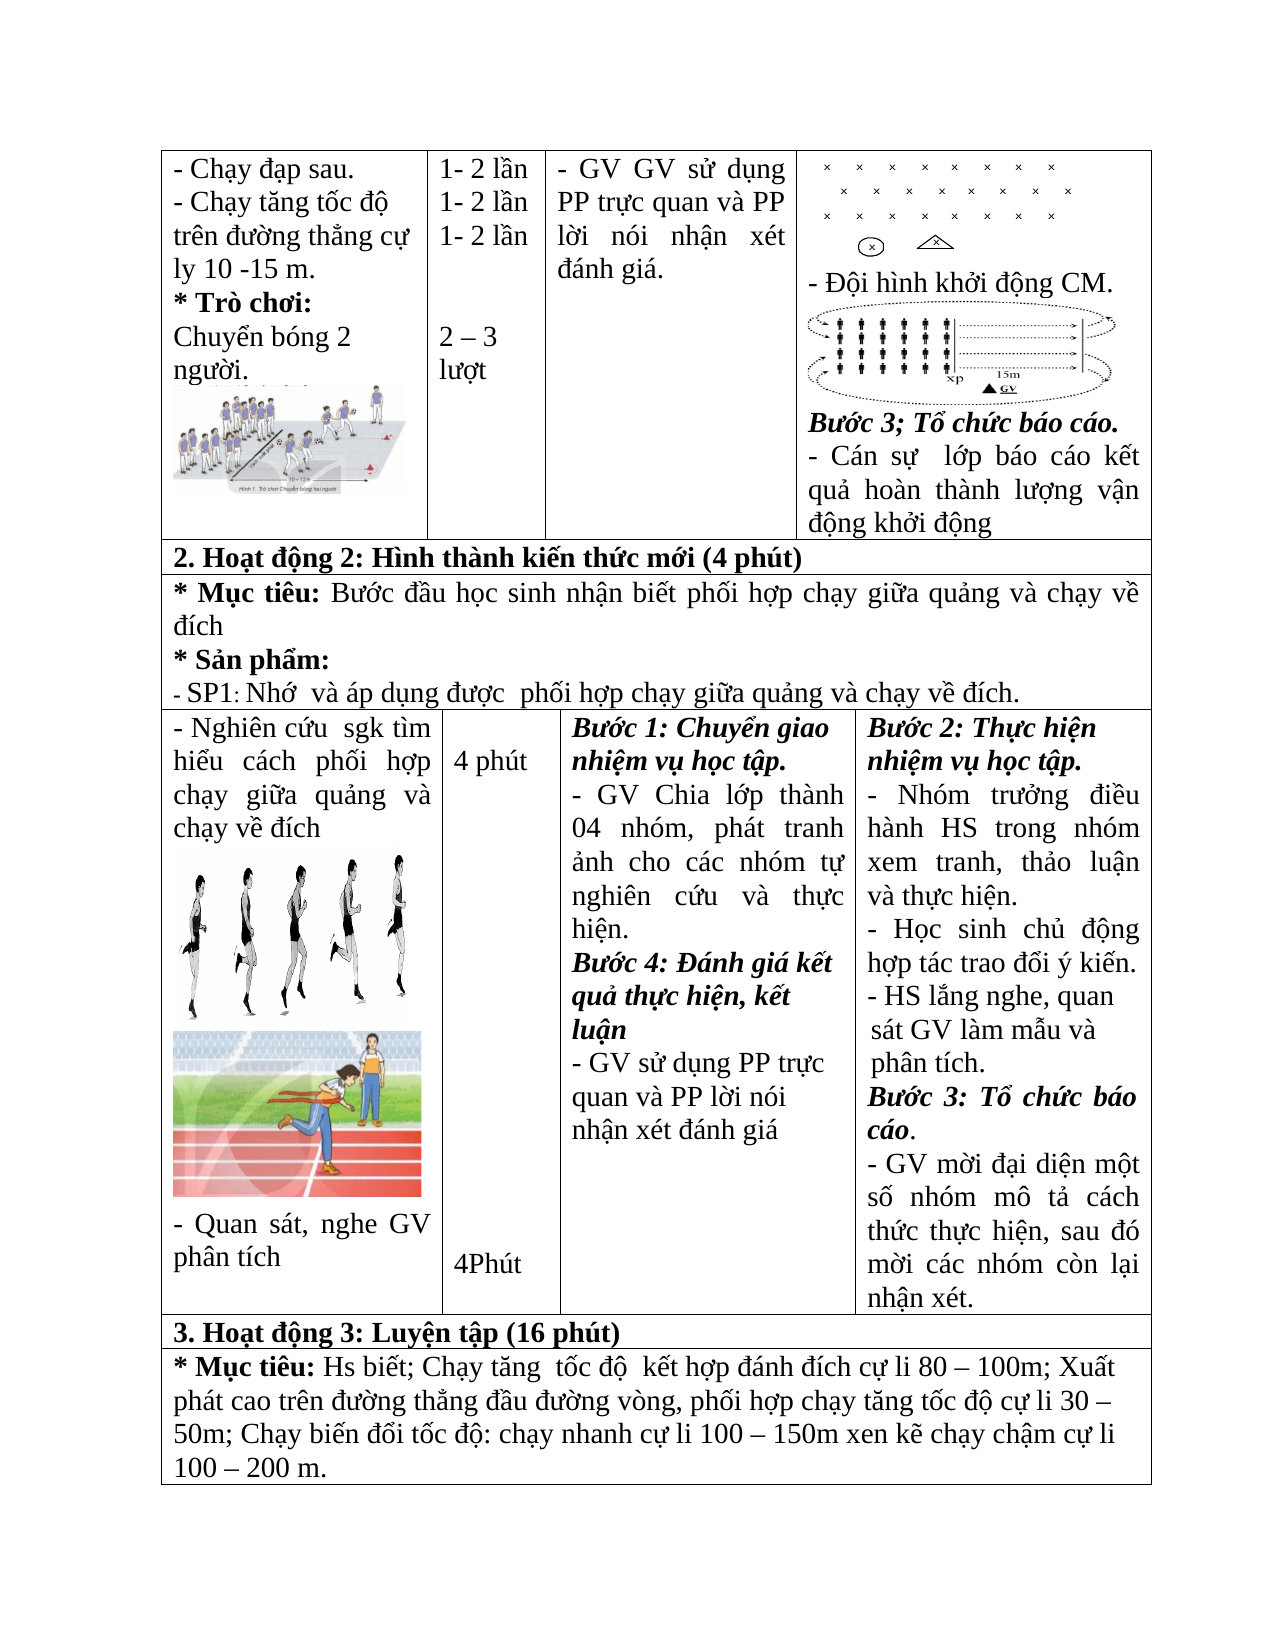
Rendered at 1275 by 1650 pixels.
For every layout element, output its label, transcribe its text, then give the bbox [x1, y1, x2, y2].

table_cell Bước 1: Chuyển giao nhiệm vụ học tập. - GV Chia lớp thành 04 nhóm, phát tranh ảnh cho các nhóm tự nghiên cứu và thực hiện. Bước 4: Đánh giá kết quả thực hiện, kết luận - GV sử dụng PP trực quan và PP lời nói nhận xét đánh giá [561, 710, 855, 1314]
table_cell Bước 2: Thực hiện nhiệm vụ học tập. - Nhóm trưởng điều hành HS trong nhóm xem tranh, thảo luận và thực hiện. - Học sinh chủ động hợp tác trao đổi ý kiến. - HS lắng nghe, quan sát GV làm mẫu và phân tích. Bước 3: Tổ chức báo cáo. - GV mời đại diện một số nhóm mô tả cách thức thực hiện, sau đó mời các nhóm còn lại nhận xét. [856, 710, 1151, 1314]
picture [173, 385, 406, 494]
picture [173, 1031, 422, 1197]
table_cell 4 phút 4Phút [443, 710, 560, 1314]
table_cell * Mục tiêu: Bước đầu học sinh nhận biết phối hợp chạy giữa quảng và chạy về đích * Sản phẩm: - SP1: Nhớ và áp dụng được phối hợp chạy giữa quảng và chạy về đích. [162, 575, 1151, 709]
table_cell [162, 1349, 1151, 1483]
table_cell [162, 151, 427, 539]
table_cell 3. Hoạt động 3: Luyện tập (16 phút) [162, 1315, 1151, 1348]
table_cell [428, 151, 545, 539]
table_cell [546, 151, 796, 539]
table_cell - Nghiên cứu sgk tìm hiểu cách phối hợp chạy giữa quảng và chạy về đích - Quan sát, nghe GV phân tích [162, 710, 442, 1314]
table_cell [797, 151, 1151, 539]
picture [807, 298, 1118, 405]
table_cell 2. Hoạt động 2: Hình thành kiến thức mới (4 phút) [162, 540, 1151, 574]
